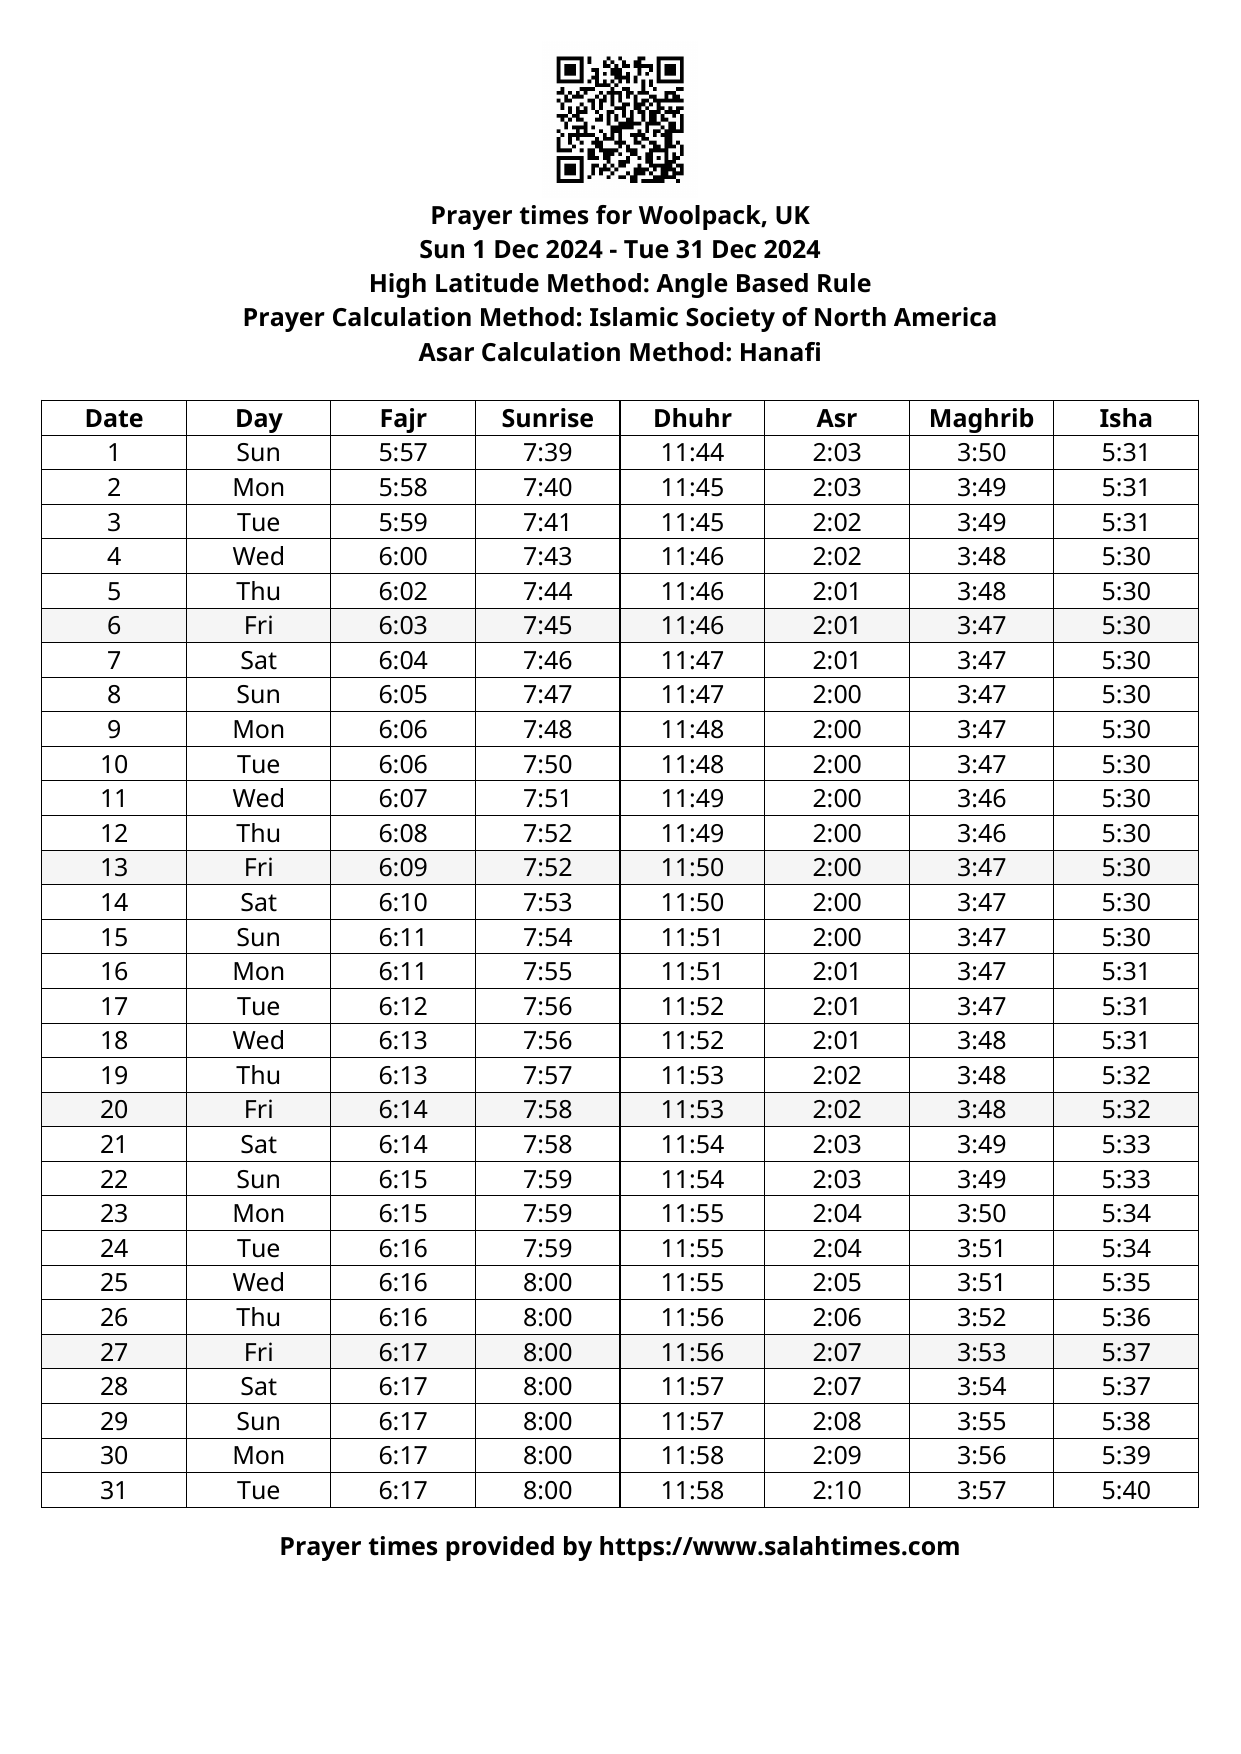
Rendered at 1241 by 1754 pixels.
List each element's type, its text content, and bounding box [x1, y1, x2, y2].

text Sun 1 Dec 2024 - Tue 31 Dec 2024 [42, 232, 1198, 266]
table_cell 5:33 [1054, 1162, 1198, 1195]
table_cell 5:31 [1054, 470, 1198, 504]
table_cell 2:04 [765, 1231, 909, 1264]
table_cell 6:13 [331, 1058, 475, 1092]
table_cell 11:55 [621, 1231, 764, 1264]
table_cell 3:47 [910, 678, 1053, 711]
table_cell 3:50 [910, 436, 1053, 469]
picture [542, 41, 699, 198]
table_cell 7:58 [476, 1093, 619, 1126]
table_cell Thu [187, 1058, 330, 1092]
table_cell 5:59 [331, 505, 475, 538]
table_cell 11:44 [621, 436, 764, 469]
table_cell Wed [187, 539, 330, 573]
table_cell 2:02 [765, 539, 909, 573]
table_cell 7:40 [476, 470, 619, 504]
table_cell 2:01 [765, 643, 909, 677]
table_cell 11:57 [621, 1369, 764, 1403]
table_cell 7:50 [476, 747, 619, 780]
table_header Date [42, 401, 186, 434]
table_cell 6:11 [331, 920, 475, 953]
table_cell 6:17 [331, 1473, 475, 1507]
table_cell 2:00 [765, 712, 909, 746]
table_cell 3:48 [910, 1024, 1053, 1057]
table_cell 11:51 [621, 920, 764, 953]
table_cell 8 [42, 678, 186, 711]
table_cell 13 [42, 851, 186, 884]
table_cell 3:51 [910, 1266, 1053, 1299]
table_cell 3:47 [910, 609, 1053, 642]
table_cell 3:52 [910, 1300, 1053, 1334]
table_cell 5:30 [1054, 539, 1198, 573]
table_cell 6:06 [331, 712, 475, 746]
table_cell 11:53 [621, 1058, 764, 1092]
table_cell 5:30 [1054, 574, 1198, 607]
table_cell 7:59 [476, 1231, 619, 1264]
table_cell Wed [187, 781, 330, 815]
table_header Asr [765, 401, 909, 434]
table_cell 12 [42, 816, 186, 849]
table_cell Mon [187, 470, 330, 504]
table_cell 3:47 [910, 747, 1053, 780]
table_cell 5:30 [1054, 609, 1198, 642]
table_cell 3:48 [910, 574, 1053, 607]
table_cell 2:10 [765, 1473, 909, 1507]
table_cell 11:46 [621, 574, 764, 607]
table_cell 6:03 [331, 609, 475, 642]
table_cell 6:06 [331, 747, 475, 780]
table_cell 5:35 [1054, 1266, 1198, 1299]
table_cell 7:44 [476, 574, 619, 607]
table_cell 4 [42, 539, 186, 573]
table_cell 6:17 [331, 1369, 475, 1403]
table_header Isha [1054, 401, 1198, 434]
table_cell 7 [42, 643, 186, 677]
table_cell Fri [187, 851, 330, 884]
text High Latitude Method: Angle Based Rule [42, 266, 1198, 300]
table_cell 6:12 [331, 989, 475, 1022]
table_header Day [187, 401, 330, 434]
text Prayer times for Woolpack, UK [42, 198, 1198, 232]
table_cell 24 [42, 1231, 186, 1264]
table_cell 3:53 [910, 1335, 1053, 1368]
table_cell 7:52 [476, 851, 619, 884]
table_cell Wed [187, 1024, 330, 1057]
table_cell 3:50 [910, 1196, 1053, 1230]
table_cell 6:14 [331, 1093, 475, 1126]
table_cell 3:47 [910, 712, 1053, 746]
text Prayer times provided by https://www.salahtimes.com [42, 1528, 1198, 1563]
table_cell 5:40 [1054, 1473, 1198, 1507]
table_cell 5:57 [331, 436, 475, 469]
table_cell 7:58 [476, 1127, 619, 1161]
table_cell 11:56 [621, 1300, 764, 1334]
table_cell 16 [42, 954, 186, 988]
table_cell 5:30 [1054, 712, 1198, 746]
table_cell 3:51 [910, 1231, 1053, 1264]
table_cell 7:56 [476, 1024, 619, 1057]
table_cell Tue [187, 1473, 330, 1507]
table_cell 11:45 [621, 470, 764, 504]
table_cell 11:50 [621, 851, 764, 884]
table_cell 6:17 [331, 1439, 475, 1472]
table_cell 5:32 [1054, 1058, 1198, 1092]
table_cell 7:59 [476, 1196, 619, 1230]
table_cell 3:47 [910, 920, 1053, 953]
table_cell 7:52 [476, 816, 619, 849]
table_cell 6:05 [331, 678, 475, 711]
table_cell 19 [42, 1058, 186, 1092]
table_cell 2:09 [765, 1439, 909, 1472]
table_cell 5:32 [1054, 1093, 1198, 1126]
table_cell 2:00 [765, 781, 909, 815]
table_cell 5:33 [1054, 1127, 1198, 1161]
table_cell 15 [42, 920, 186, 953]
table_cell 27 [42, 1335, 186, 1368]
table_cell 6:02 [331, 574, 475, 607]
table_cell 9 [42, 712, 186, 746]
table_cell 3:48 [910, 1093, 1053, 1126]
table_cell 11:54 [621, 1162, 764, 1195]
table_cell 11:58 [621, 1439, 764, 1472]
table_cell Tue [187, 989, 330, 1022]
table_cell 11:46 [621, 609, 764, 642]
table_cell 6:16 [331, 1231, 475, 1264]
table_cell 30 [42, 1439, 186, 1472]
table_cell 3:56 [910, 1439, 1053, 1472]
table_cell 25 [42, 1266, 186, 1299]
table_cell Sat [187, 1369, 330, 1403]
table_cell 11:45 [621, 505, 764, 538]
table_cell 6:04 [331, 643, 475, 677]
table_cell 7:48 [476, 712, 619, 746]
table_cell 2:07 [765, 1369, 909, 1403]
table_cell 5:31 [1054, 989, 1198, 1022]
table_cell 7:59 [476, 1162, 619, 1195]
table_cell 5:38 [1054, 1404, 1198, 1437]
table_cell 2:03 [765, 470, 909, 504]
table_cell 22 [42, 1162, 186, 1195]
table_cell 11:52 [621, 989, 764, 1022]
table_cell 23 [42, 1196, 186, 1230]
table_cell Sun [187, 1404, 330, 1437]
table_cell 8:00 [476, 1473, 619, 1507]
table_cell 5:30 [1054, 851, 1198, 884]
table_cell 26 [42, 1300, 186, 1334]
table_cell 6:00 [331, 539, 475, 573]
table_cell 11:51 [621, 954, 764, 988]
table_cell 11:48 [621, 712, 764, 746]
table_cell 6:11 [331, 954, 475, 988]
table_cell 7:54 [476, 920, 619, 953]
table_cell 11:54 [621, 1127, 764, 1161]
table_cell 2:03 [765, 1127, 909, 1161]
table_cell 14 [42, 885, 186, 919]
table_cell 7:53 [476, 885, 619, 919]
table_cell Thu [187, 816, 330, 849]
table_cell 3:47 [910, 989, 1053, 1022]
table_cell 11:49 [621, 781, 764, 815]
table_cell 6:09 [331, 851, 475, 884]
table_cell 5:34 [1054, 1196, 1198, 1230]
table_header Sunrise [476, 401, 619, 434]
table_cell 11:55 [621, 1266, 764, 1299]
table_cell 2:08 [765, 1404, 909, 1437]
table_cell 31 [42, 1473, 186, 1507]
table_cell Tue [187, 505, 330, 538]
table_cell 2:07 [765, 1335, 909, 1368]
table_cell 2:06 [765, 1300, 909, 1334]
table_cell 8:00 [476, 1404, 619, 1437]
table_cell 6:15 [331, 1196, 475, 1230]
table_cell Mon [187, 954, 330, 988]
table_cell 7:45 [476, 609, 619, 642]
table_cell 3:49 [910, 1162, 1053, 1195]
table_cell 2:01 [765, 989, 909, 1022]
table_cell 11 [42, 781, 186, 815]
table_cell 5:34 [1054, 1231, 1198, 1264]
table_cell 2:03 [765, 1162, 909, 1195]
table_cell 20 [42, 1093, 186, 1126]
table_cell 8:00 [476, 1439, 619, 1472]
table_cell 5:30 [1054, 643, 1198, 677]
table_cell 3:46 [910, 781, 1053, 815]
table_cell 11:50 [621, 885, 764, 919]
table_cell 3:54 [910, 1369, 1053, 1403]
table_cell Thu [187, 1300, 330, 1334]
table_cell 8:00 [476, 1335, 619, 1368]
table_cell 3:49 [910, 470, 1053, 504]
table_cell 5:30 [1054, 885, 1198, 919]
table_cell 11:56 [621, 1335, 764, 1368]
table_cell 6:15 [331, 1162, 475, 1195]
table_cell 5:37 [1054, 1335, 1198, 1368]
table_cell 7:41 [476, 505, 619, 538]
table_cell 29 [42, 1404, 186, 1437]
table_cell 7:51 [476, 781, 619, 815]
table_cell 5:30 [1054, 747, 1198, 780]
table_cell 2:02 [765, 1093, 909, 1126]
table_header Dhuhr [621, 401, 764, 434]
table_cell 2:00 [765, 816, 909, 849]
table_cell Tue [187, 747, 330, 780]
table_cell Sat [187, 643, 330, 677]
table_cell Mon [187, 1439, 330, 1472]
table_cell Wed [187, 1266, 330, 1299]
table_header Fajr [331, 401, 475, 434]
table_cell 6:16 [331, 1266, 475, 1299]
table_cell 11:46 [621, 539, 764, 573]
table_cell 7:43 [476, 539, 619, 573]
table_cell 3:57 [910, 1473, 1053, 1507]
table_cell 11:47 [621, 678, 764, 711]
table_cell 3:55 [910, 1404, 1053, 1437]
table_cell 5:31 [1054, 1024, 1198, 1057]
table_cell 5:39 [1054, 1439, 1198, 1472]
table_cell 2:00 [765, 885, 909, 919]
table_cell 17 [42, 989, 186, 1022]
table_cell Thu [187, 574, 330, 607]
table_cell 3:47 [910, 885, 1053, 919]
table_cell 5:31 [1054, 436, 1198, 469]
table_cell 5:30 [1054, 678, 1198, 711]
table_cell 1 [42, 436, 186, 469]
table_cell 8:00 [476, 1266, 619, 1299]
table_cell 8:00 [476, 1369, 619, 1403]
table_cell 3:49 [910, 1127, 1053, 1161]
table_cell 3:47 [910, 643, 1053, 677]
table_cell 6:07 [331, 781, 475, 815]
table_cell 5 [42, 574, 186, 607]
table_cell 6:16 [331, 1300, 475, 1334]
table_cell 5:37 [1054, 1369, 1198, 1403]
table_cell Sun [187, 678, 330, 711]
table_cell 3 [42, 505, 186, 538]
table_cell 2 [42, 470, 186, 504]
table_cell 2:01 [765, 574, 909, 607]
text Prayer Calculation Method: Islamic Society of North America [42, 300, 1198, 334]
table_header Maghrib [910, 401, 1053, 434]
table_cell 7:56 [476, 989, 619, 1022]
table_cell 3:49 [910, 505, 1053, 538]
table_cell 6 [42, 609, 186, 642]
table_cell 2:04 [765, 1196, 909, 1230]
table_cell 11:47 [621, 643, 764, 677]
table_cell 3:48 [910, 539, 1053, 573]
table_cell 5:31 [1054, 505, 1198, 538]
table_cell Tue [187, 1231, 330, 1264]
table_cell Mon [187, 1196, 330, 1230]
table_cell 3:47 [910, 954, 1053, 988]
table_cell 11:48 [621, 747, 764, 780]
table_cell 2:02 [765, 505, 909, 538]
table_cell 2:01 [765, 954, 909, 988]
table_cell 11:57 [621, 1404, 764, 1437]
table_cell 21 [42, 1127, 186, 1161]
table_cell 2:00 [765, 920, 909, 953]
table_cell 11:53 [621, 1093, 764, 1126]
table_cell Fri [187, 1335, 330, 1368]
table_cell 6:17 [331, 1335, 475, 1368]
table_cell 6:08 [331, 816, 475, 849]
table_cell 3:48 [910, 1058, 1053, 1092]
table_cell 7:39 [476, 436, 619, 469]
table_cell Sun [187, 436, 330, 469]
table_cell Sun [187, 1162, 330, 1195]
table_cell 6:14 [331, 1127, 475, 1161]
table_cell 2:01 [765, 609, 909, 642]
table_cell 2:00 [765, 678, 909, 711]
table_cell 3:47 [910, 851, 1053, 884]
table_cell 11:55 [621, 1196, 764, 1230]
table_cell 11:49 [621, 816, 764, 849]
table_cell Mon [187, 712, 330, 746]
table_cell Sat [187, 885, 330, 919]
table_cell 11:52 [621, 1024, 764, 1057]
table_cell Fri [187, 1093, 330, 1126]
table_cell 7:55 [476, 954, 619, 988]
table_cell 2:05 [765, 1266, 909, 1299]
table_cell 2:01 [765, 1024, 909, 1057]
table_cell 7:57 [476, 1058, 619, 1092]
table_cell 2:03 [765, 436, 909, 469]
table_cell 7:47 [476, 678, 619, 711]
table_cell 6:13 [331, 1024, 475, 1057]
table_cell 5:58 [331, 470, 475, 504]
table_cell Fri [187, 609, 330, 642]
table_cell 6:10 [331, 885, 475, 919]
table_cell 28 [42, 1369, 186, 1403]
table_cell Sat [187, 1127, 330, 1161]
table_cell 5:30 [1054, 920, 1198, 953]
table_cell 5:36 [1054, 1300, 1198, 1334]
table_cell 18 [42, 1024, 186, 1057]
table_cell 3:46 [910, 816, 1053, 849]
table_cell 10 [42, 747, 186, 780]
table_cell 2:00 [765, 851, 909, 884]
text Asar Calculation Method: Hanafi [42, 334, 1198, 368]
table_cell 2:00 [765, 747, 909, 780]
table_cell Sun [187, 920, 330, 953]
table_cell 6:17 [331, 1404, 475, 1437]
table_cell 7:46 [476, 643, 619, 677]
table_cell 5:31 [1054, 954, 1198, 988]
table_cell 5:30 [1054, 816, 1198, 849]
table_cell 11:58 [621, 1473, 764, 1507]
table_cell 5:30 [1054, 781, 1198, 815]
table_cell 8:00 [476, 1300, 619, 1334]
table_cell 2:02 [765, 1058, 909, 1092]
